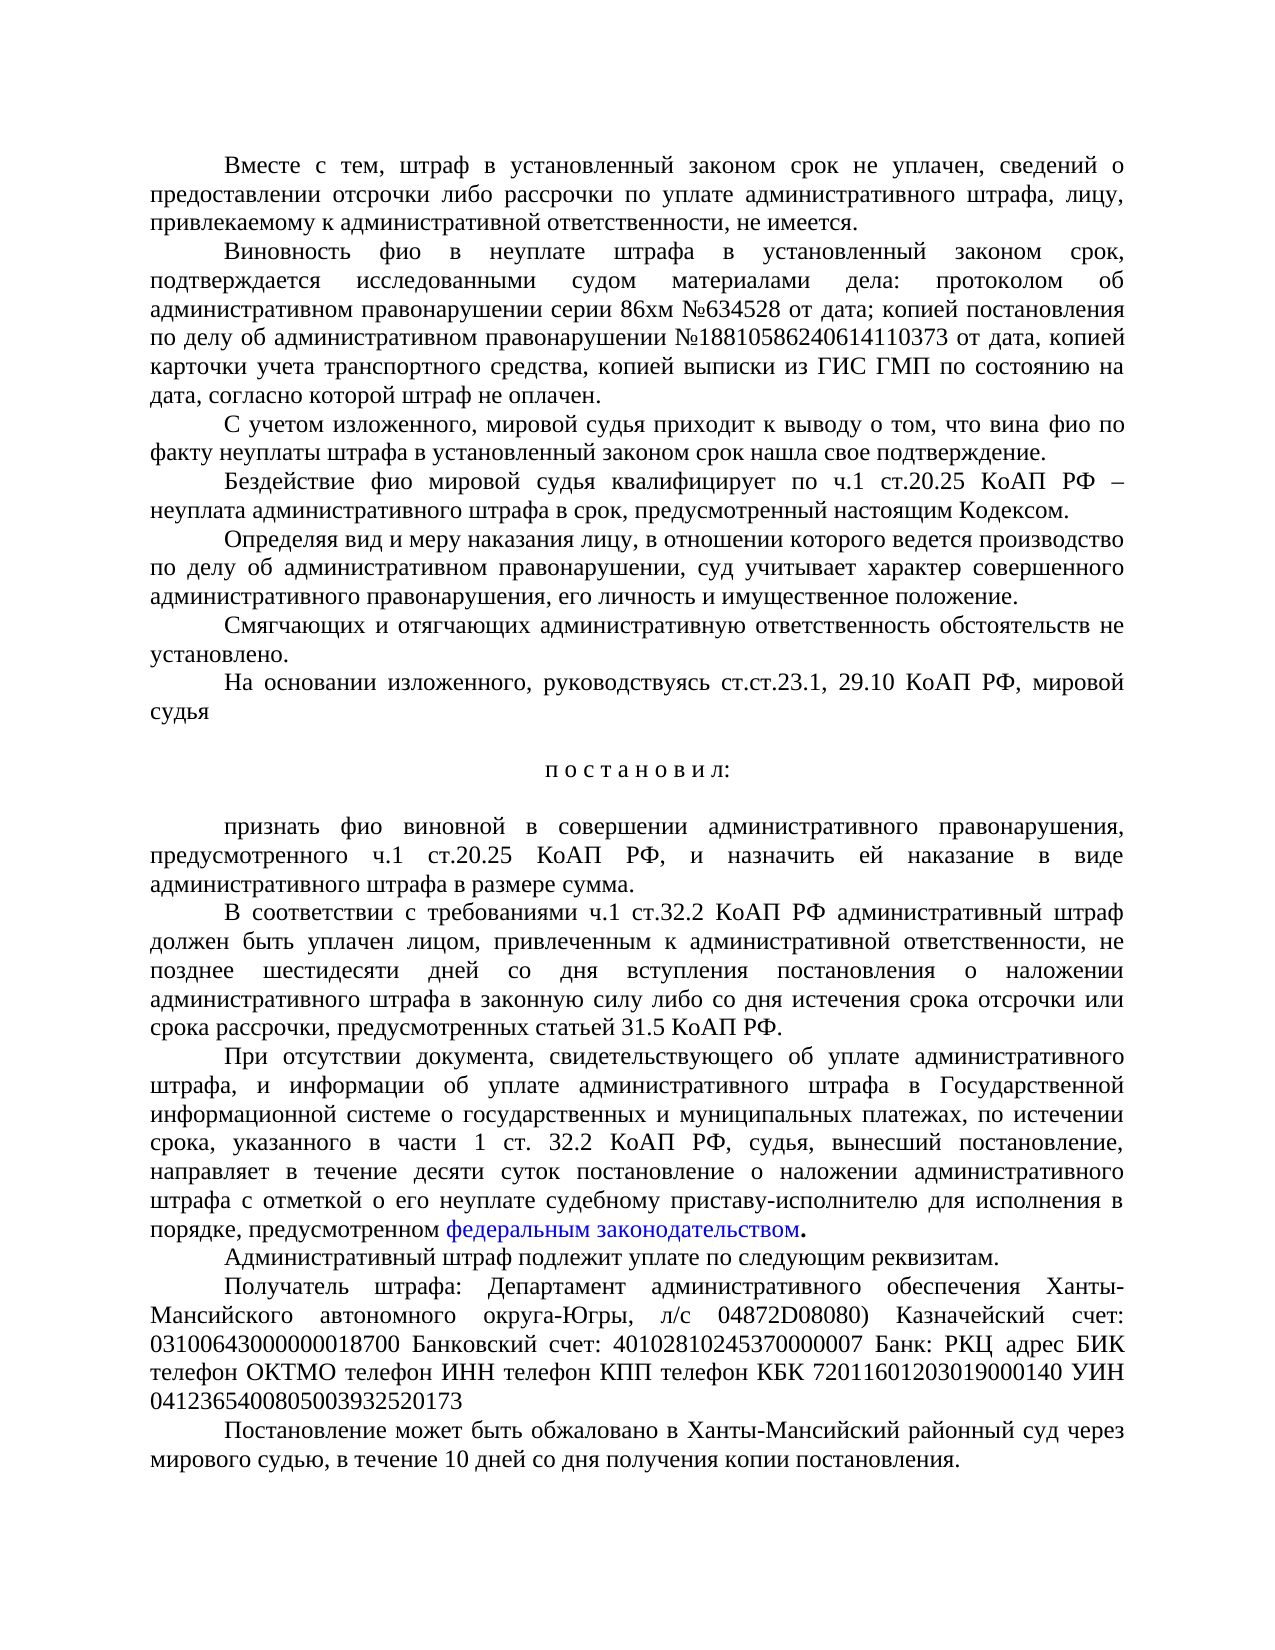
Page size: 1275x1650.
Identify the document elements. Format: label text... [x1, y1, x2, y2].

text Бездействие фио мировой судья квалифицирует по ч.1 ст.20.25 КоАП РФ – неуплата административного штрафа в срок, предусмотренный настоящим Кодексом. [150, 466, 1125, 524]
text Смягчающих и отягчающих административную ответственность обстоятельств не установлено. [150, 610, 1125, 667]
text На основании изложенного, руководствуясь ст.ст.23.1, 29.10 КоАП РФ, мировой судья [150, 667, 1125, 725]
text п о с т а н о в и л: [150, 754, 1125, 782]
text Вместе с тем, штраф в установленный законом срок не уплачен, сведений о предоставлении отсрочки либо рассрочки по уплате административного штрафа, лицу, привлекаемому к административной ответственности, не имеется. [150, 150, 1125, 236]
text Постановление может быть обжаловано в Ханты-Мансийский районный суд через мирового судью, в течение 10 дней со дня получения копии постановления. [150, 1415, 1125, 1472]
text Получатель штрафа: Департамент административного обеспечения Ханты-Мансийского автономного округа-Югры, л/с 04872D08080) Казначейский счет: 03100643000000018700 Банковский счет: 40102810245370000007 Банк: РКЦ адрес БИК телефон ОКТМО телефон ИНН телефон КПП телефон КБК 72011601203019000140 УИН 0412365400805003932520173 [150, 1271, 1125, 1415]
text Административный штраф подлежит уплате по следующим реквизитам. [150, 1242, 1125, 1271]
text признать фио виновной в совершении административного правонарушения, предусмотренного ч.1 ст.20.25 КоАП РФ, и назначить ей наказание в виде административного штрафа в размере сумма. [150, 811, 1125, 897]
text В соответствии с требованиями ч.1 ст.32.2 КоАП РФ административный штраф должен быть уплачен лицом, привлеченным к административной ответственности, не позднее шестидесяти дней со дня вступления постановления о наложении административного штрафа в законную силу либо со дня истечения срока отсрочки или срока рассрочки, предусмотренных статьей 31.5 КоАП РФ. [150, 897, 1125, 1041]
text С учетом изложенного, мировой судья приходит к выводу о том, что вина фио по факту неуплаты штрафа в установленный законом срок нашла свое подтверждение. [150, 409, 1125, 466]
text При отсутствии документа, свидетельствующего об уплате административного штрафа, и информации об уплате административного штрафа в Государственной информационной системе о государственных и муниципальных платежах, по истечении срока, указанного в части 1 ст. 32.2 КоАП РФ, судья, вынесший постановление, направляет в течение десяти суток постановление о наложении административного штрафа с отметкой о его неуплате судебному приставу-исполнителю для исполнения в порядке, предусмотренном федеральным законодательством. [150, 1041, 1125, 1242]
text Виновность фио в неуплате штрафа в установленный законом срок, подтверждается исследованными судом материалами дела: протоколом об административном правонарушении серии 86хм №634528 от дата; копией постановления по делу об административном правонарушении №18810586240614110373 от дата, копией карточки учета транспортного средства, копией выписки из ГИС ГМП по состоянию на дата, согласно которой штраф не оплачен. [150, 236, 1125, 409]
text Определяя вид и меру наказания лицу, в отношении которого ведется производство по делу об административном правонарушении, суд учитывает характер совершенного административного правонарушения, его личность и имущественное положение. [150, 524, 1125, 610]
